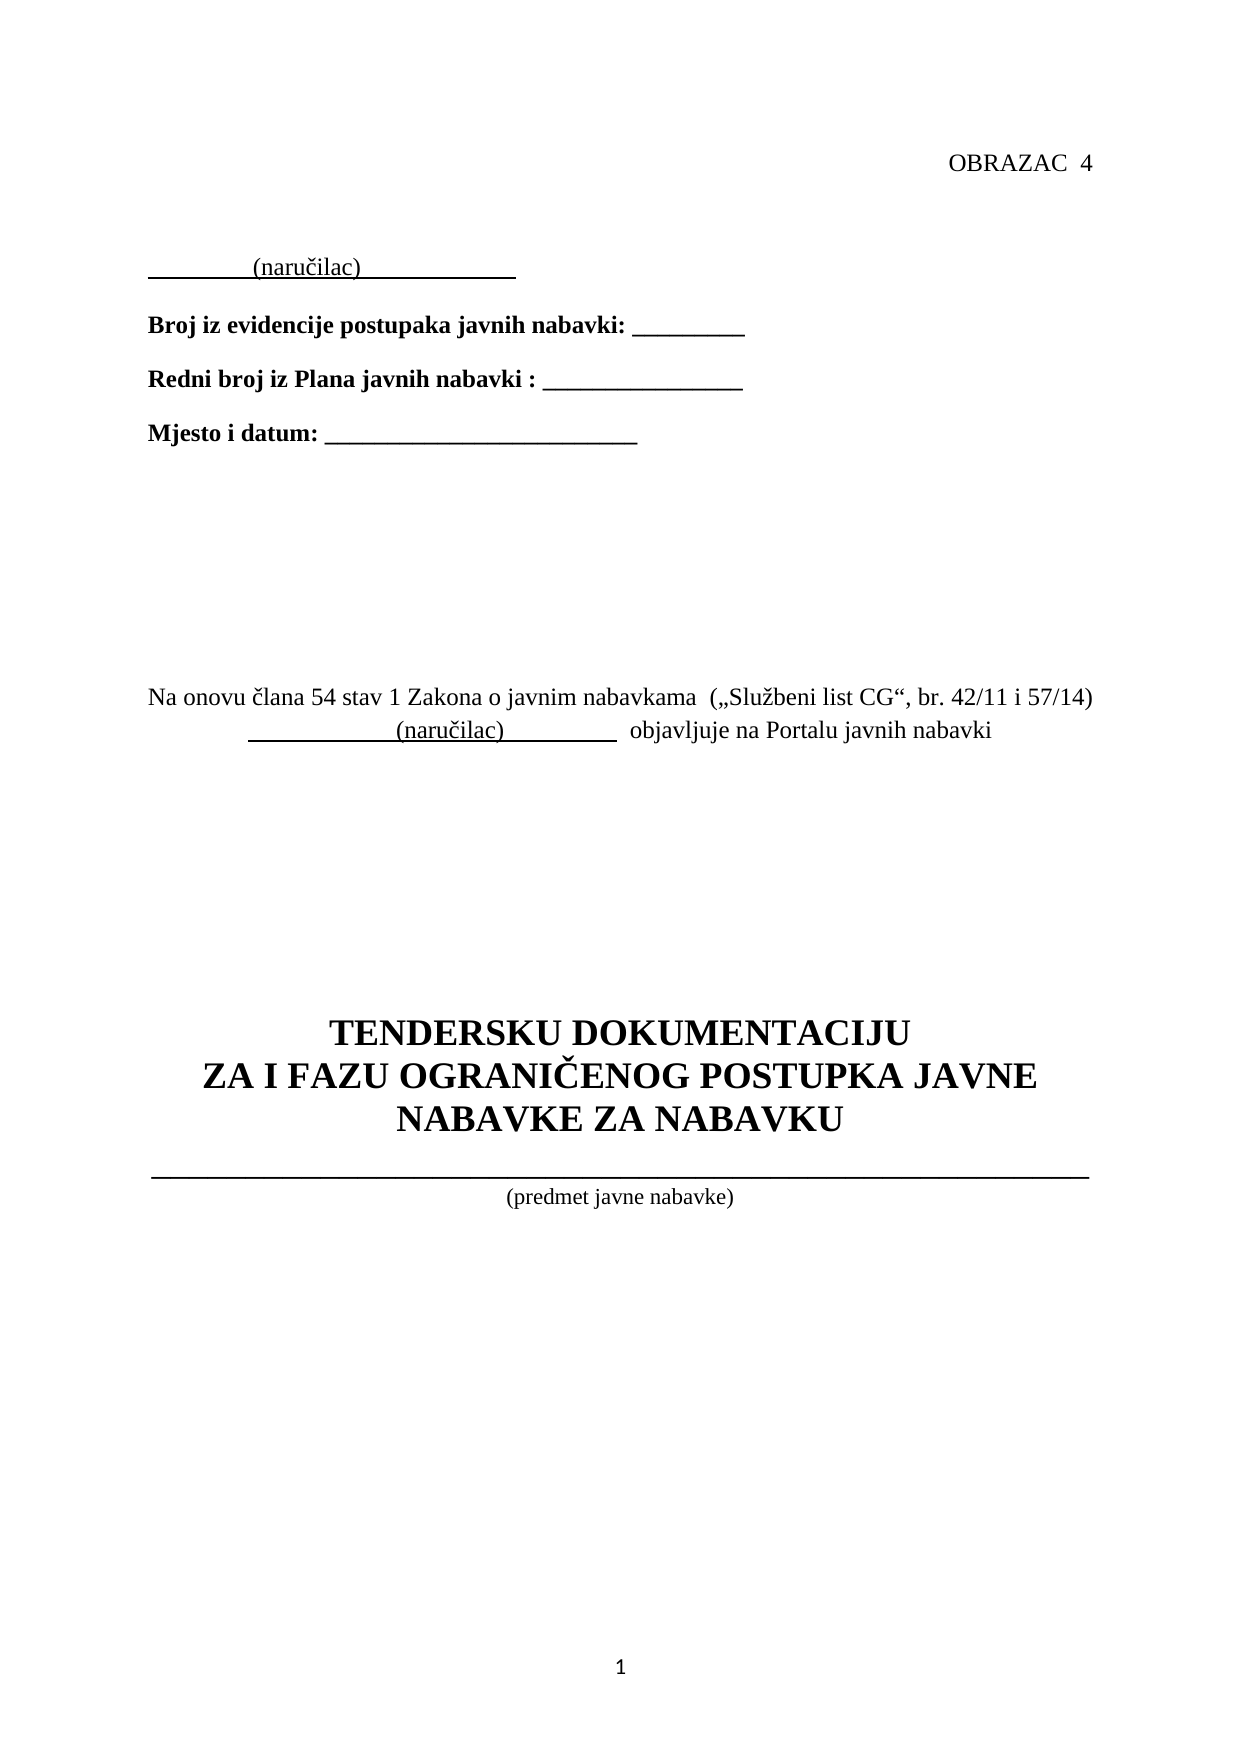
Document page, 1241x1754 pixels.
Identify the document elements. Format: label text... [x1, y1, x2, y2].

text OBRAZAC 4 [148, 148, 1093, 176]
text Redni broj iz Plana javnih nabavki : ________________ [148, 364, 1093, 393]
text Broj iz evidencije postupaka javnih nabavki: _________ [148, 310, 1093, 339]
text ZA I FAZU OGRANIČENOG POSTUPKA JAVNE NABAVKE ZA NABAVKU [148, 1053, 1093, 1140]
text Mjesto i datum: _________________________ [148, 418, 1093, 446]
text (predmet javne nabavke) [148, 1183, 1093, 1209]
text TENDERSKU DOKUMENTACIJU [148, 1010, 1093, 1053]
text __________________________________________________ [148, 1140, 1093, 1183]
text Na onovu člana 54 stav 1 Zakona o javnim nabavkama („Službeni list CG“, br. 42/11 i 57/14) (naručilac) objavljuje na Portalu javnih nabavki [148, 682, 1093, 744]
text (naručilac) [148, 252, 1093, 281]
